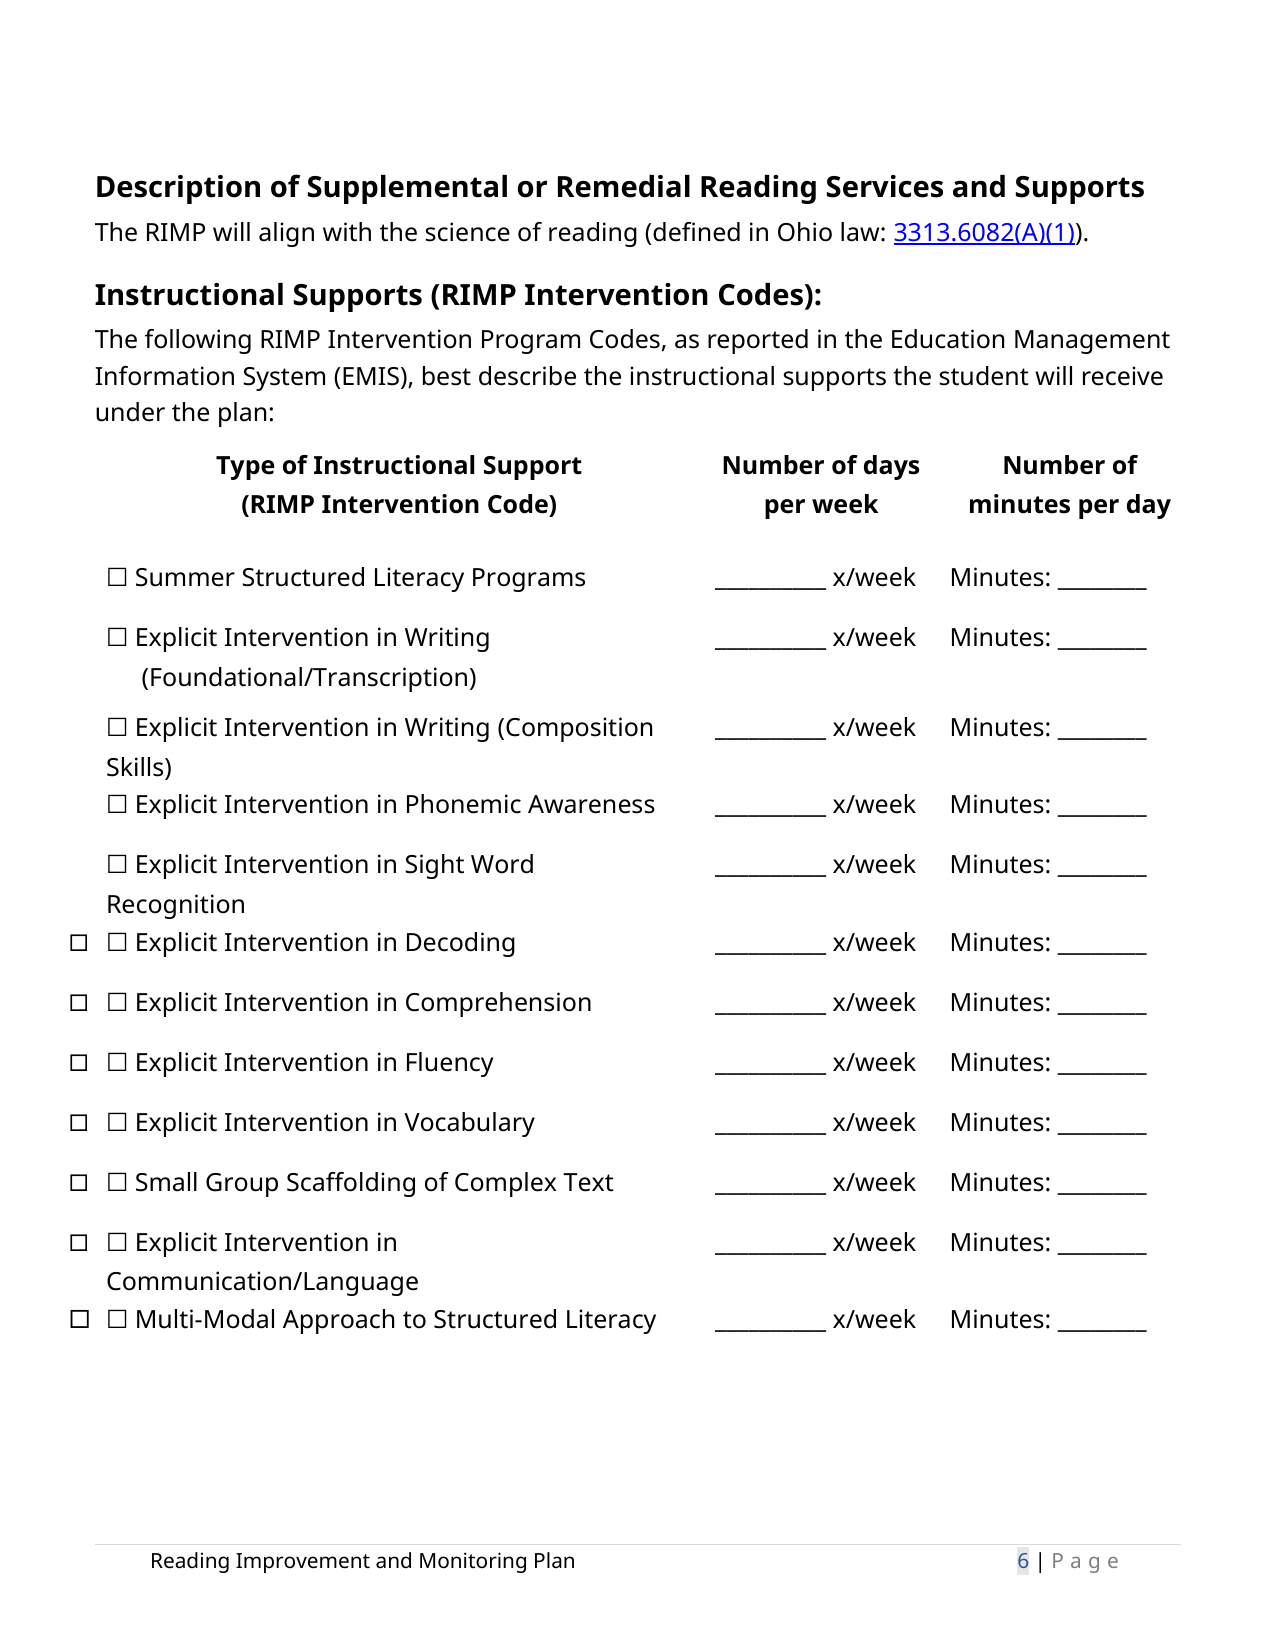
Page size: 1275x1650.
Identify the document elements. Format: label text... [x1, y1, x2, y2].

table_header Number of minutes per day [938, 448, 1201, 560]
table_cell Explicit Intervention in Sight Word Recognition [95, 847, 704, 924]
table_cell Explicit Intervention in Vocabulary [95, 1104, 704, 1164]
table_cell Explicit Intervention in Communication/Language [95, 1224, 704, 1301]
table_cell Minutes: ________ [938, 847, 1201, 924]
table_cell __________ x/week [704, 984, 938, 1044]
table_cell __________ x/week [704, 710, 938, 787]
text The following RIMP Intervention Program Codes, as reported in the Education Management Information System (EMIS), best describe the instructional supports the student will receive under the plan: [94, 322, 1181, 428]
table_cell __________ x/week [704, 560, 938, 620]
table_cell Explicit Intervention in Fluency [95, 1044, 704, 1104]
table_cell Explicit Intervention in Comprehension [95, 984, 704, 1044]
table_cell Minutes: ________ [938, 787, 1201, 847]
table_cell __________ x/week [704, 1224, 938, 1301]
table_cell Minutes: ________ [938, 620, 1201, 710]
table_cell Small Group Scaffolding of Complex Text [95, 1164, 704, 1224]
table_cell Minutes: ________ [938, 1044, 1201, 1104]
table_header Type of Instructional Support (RIMP Intervention Code) [95, 448, 704, 560]
table_cell __________ x/week [704, 1044, 938, 1104]
table_cell Minutes: ________ [938, 924, 1201, 984]
table_cell __________ x/week [704, 1104, 938, 1164]
table_cell __________ x/week [704, 787, 938, 847]
table_cell __________ x/week [704, 1301, 938, 1361]
table_cell Minutes: ________ [938, 984, 1201, 1044]
table_cell Minutes: ________ [938, 710, 1201, 787]
subtitle Instructional Supports (RIMP Intervention Codes): [94, 274, 1181, 313]
table_header Number of days per week [704, 448, 938, 560]
table_cell Explicit Intervention in Phonemic Awareness [95, 787, 704, 847]
table_cell Explicit Intervention in Decoding [95, 924, 704, 984]
table_cell __________ x/week [704, 1164, 938, 1224]
table_cell __________ x/week [704, 847, 938, 924]
table_cell Explicit Intervention in Writing (Foundational/Transcription) [95, 620, 704, 710]
table_cell Explicit Intervention in Writing (Composition Skills) [95, 710, 704, 787]
table_cell __________ x/week [704, 924, 938, 984]
table_cell Multi-Modal Approach to Structured Literacy [95, 1301, 704, 1361]
table_cell Minutes: ________ [938, 1104, 1201, 1164]
table_cell Minutes: ________ [938, 1164, 1201, 1224]
table_cell __________ x/week [704, 620, 938, 710]
table_cell Minutes: ________ [938, 1224, 1201, 1301]
subtitle Description of Supplemental or Remedial Reading Services and Supports [94, 167, 1181, 206]
text The RIMP will align with the science of reading (defined in Ohio law: 3313.6082(A)(1)). [94, 215, 1181, 249]
table_cell Minutes: ________ [938, 1301, 1201, 1361]
table_cell Summer Structured Literacy Programs [95, 560, 704, 620]
table_cell Minutes: ________ [938, 560, 1201, 620]
